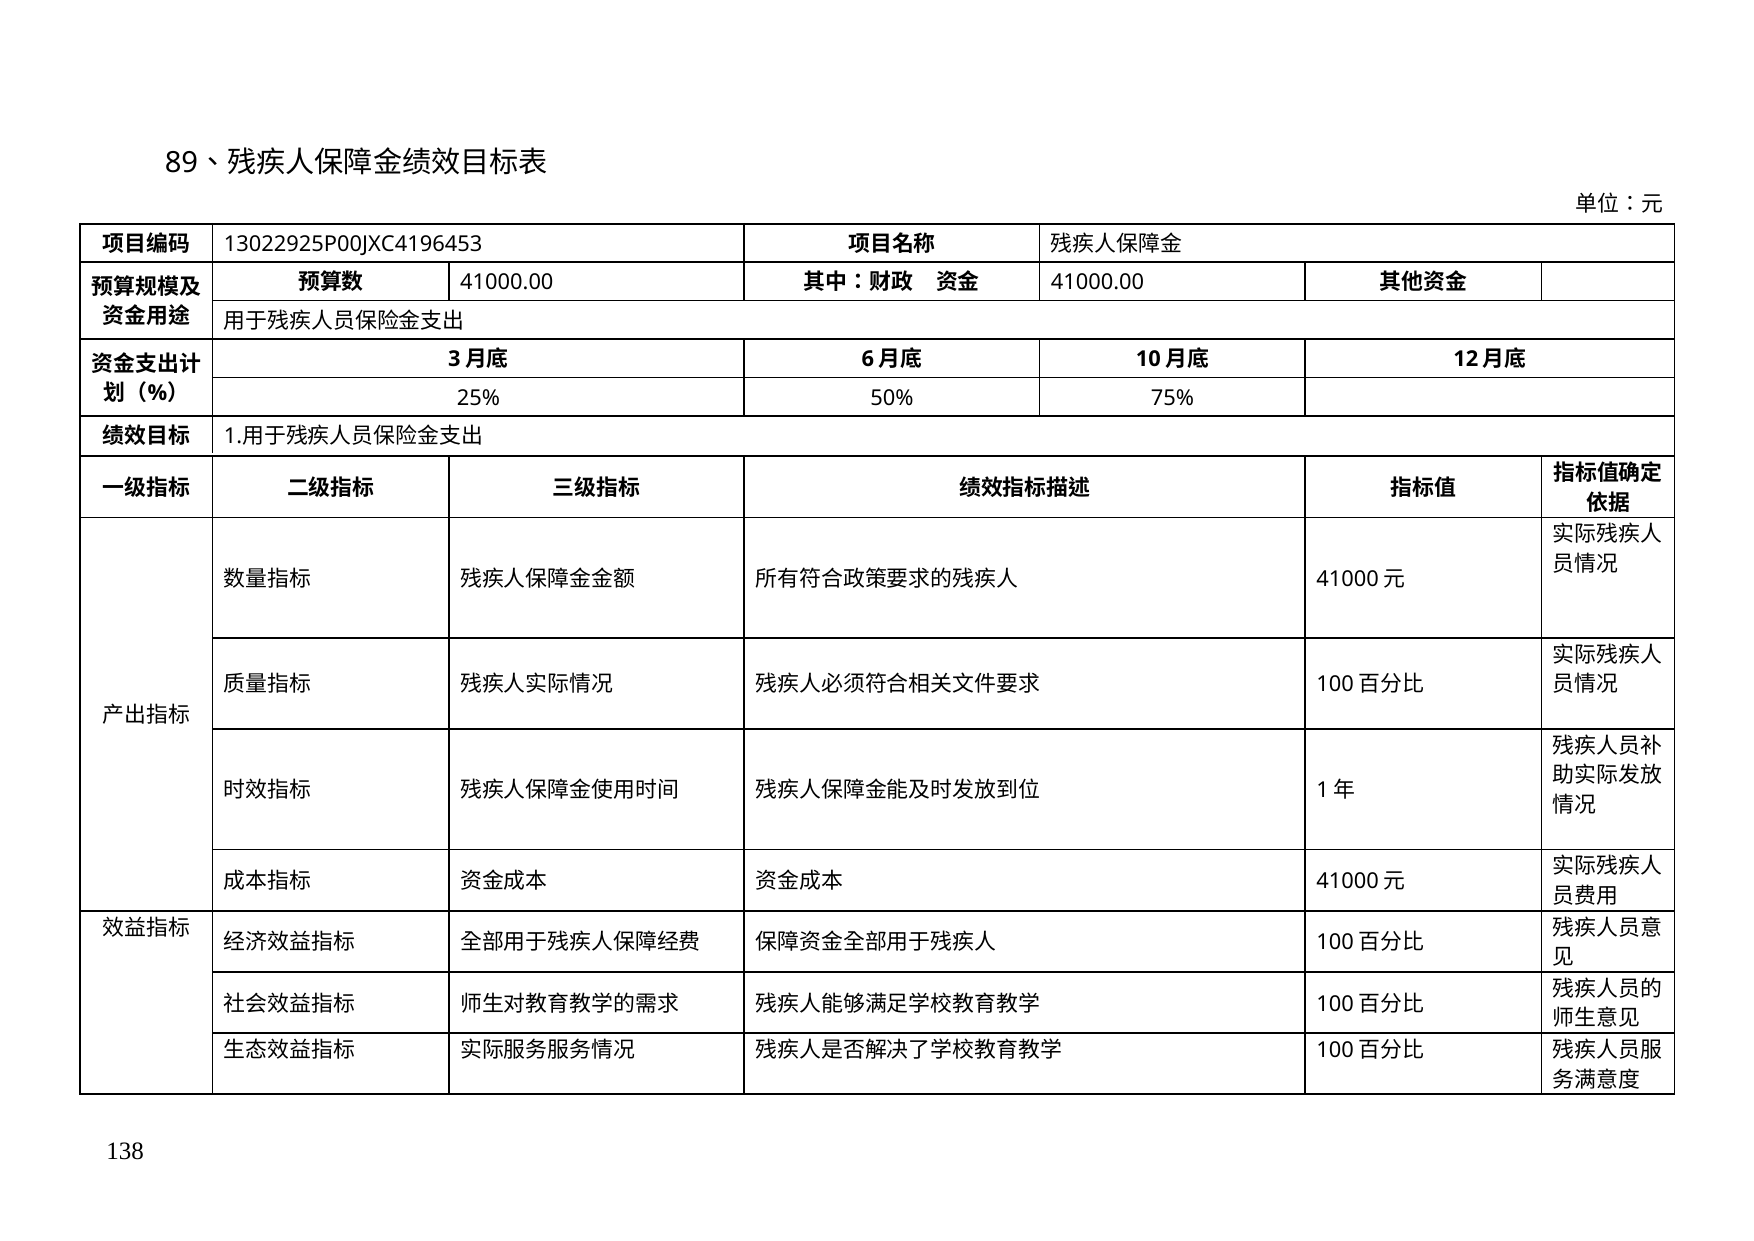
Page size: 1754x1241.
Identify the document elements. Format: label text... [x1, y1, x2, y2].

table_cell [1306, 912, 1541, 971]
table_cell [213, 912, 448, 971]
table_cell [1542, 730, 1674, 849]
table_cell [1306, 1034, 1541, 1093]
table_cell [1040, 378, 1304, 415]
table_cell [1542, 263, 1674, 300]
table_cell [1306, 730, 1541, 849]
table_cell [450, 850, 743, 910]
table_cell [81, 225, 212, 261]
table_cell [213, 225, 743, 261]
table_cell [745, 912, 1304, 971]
text 89、残疾人保障金绩效目标表 [106, 142, 1648, 181]
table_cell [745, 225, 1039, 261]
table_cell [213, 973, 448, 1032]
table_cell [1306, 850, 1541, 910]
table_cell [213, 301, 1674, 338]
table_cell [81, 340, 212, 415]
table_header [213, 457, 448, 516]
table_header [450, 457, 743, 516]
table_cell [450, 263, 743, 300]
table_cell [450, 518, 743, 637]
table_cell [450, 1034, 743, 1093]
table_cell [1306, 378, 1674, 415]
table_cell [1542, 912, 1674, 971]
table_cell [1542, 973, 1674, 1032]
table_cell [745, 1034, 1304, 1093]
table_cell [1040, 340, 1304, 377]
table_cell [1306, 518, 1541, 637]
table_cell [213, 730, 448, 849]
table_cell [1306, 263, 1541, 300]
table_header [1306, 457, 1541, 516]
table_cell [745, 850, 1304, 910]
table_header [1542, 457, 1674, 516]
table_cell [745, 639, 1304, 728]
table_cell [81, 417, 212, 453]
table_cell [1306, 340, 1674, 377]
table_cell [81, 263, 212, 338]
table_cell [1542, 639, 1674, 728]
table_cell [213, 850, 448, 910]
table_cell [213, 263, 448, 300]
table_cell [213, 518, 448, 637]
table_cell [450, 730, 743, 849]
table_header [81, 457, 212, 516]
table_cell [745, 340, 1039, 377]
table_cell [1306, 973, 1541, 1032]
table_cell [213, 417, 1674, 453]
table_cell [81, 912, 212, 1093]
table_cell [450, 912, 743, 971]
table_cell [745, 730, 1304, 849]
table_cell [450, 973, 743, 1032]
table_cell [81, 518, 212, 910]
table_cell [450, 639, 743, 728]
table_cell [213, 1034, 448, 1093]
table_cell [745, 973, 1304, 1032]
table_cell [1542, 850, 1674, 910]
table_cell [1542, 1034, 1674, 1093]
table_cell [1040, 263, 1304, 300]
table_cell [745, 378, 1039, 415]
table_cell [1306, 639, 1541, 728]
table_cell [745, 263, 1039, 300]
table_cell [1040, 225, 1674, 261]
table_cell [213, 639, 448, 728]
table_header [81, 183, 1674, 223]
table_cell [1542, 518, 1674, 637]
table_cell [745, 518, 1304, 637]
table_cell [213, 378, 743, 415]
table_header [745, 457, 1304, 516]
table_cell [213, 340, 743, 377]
